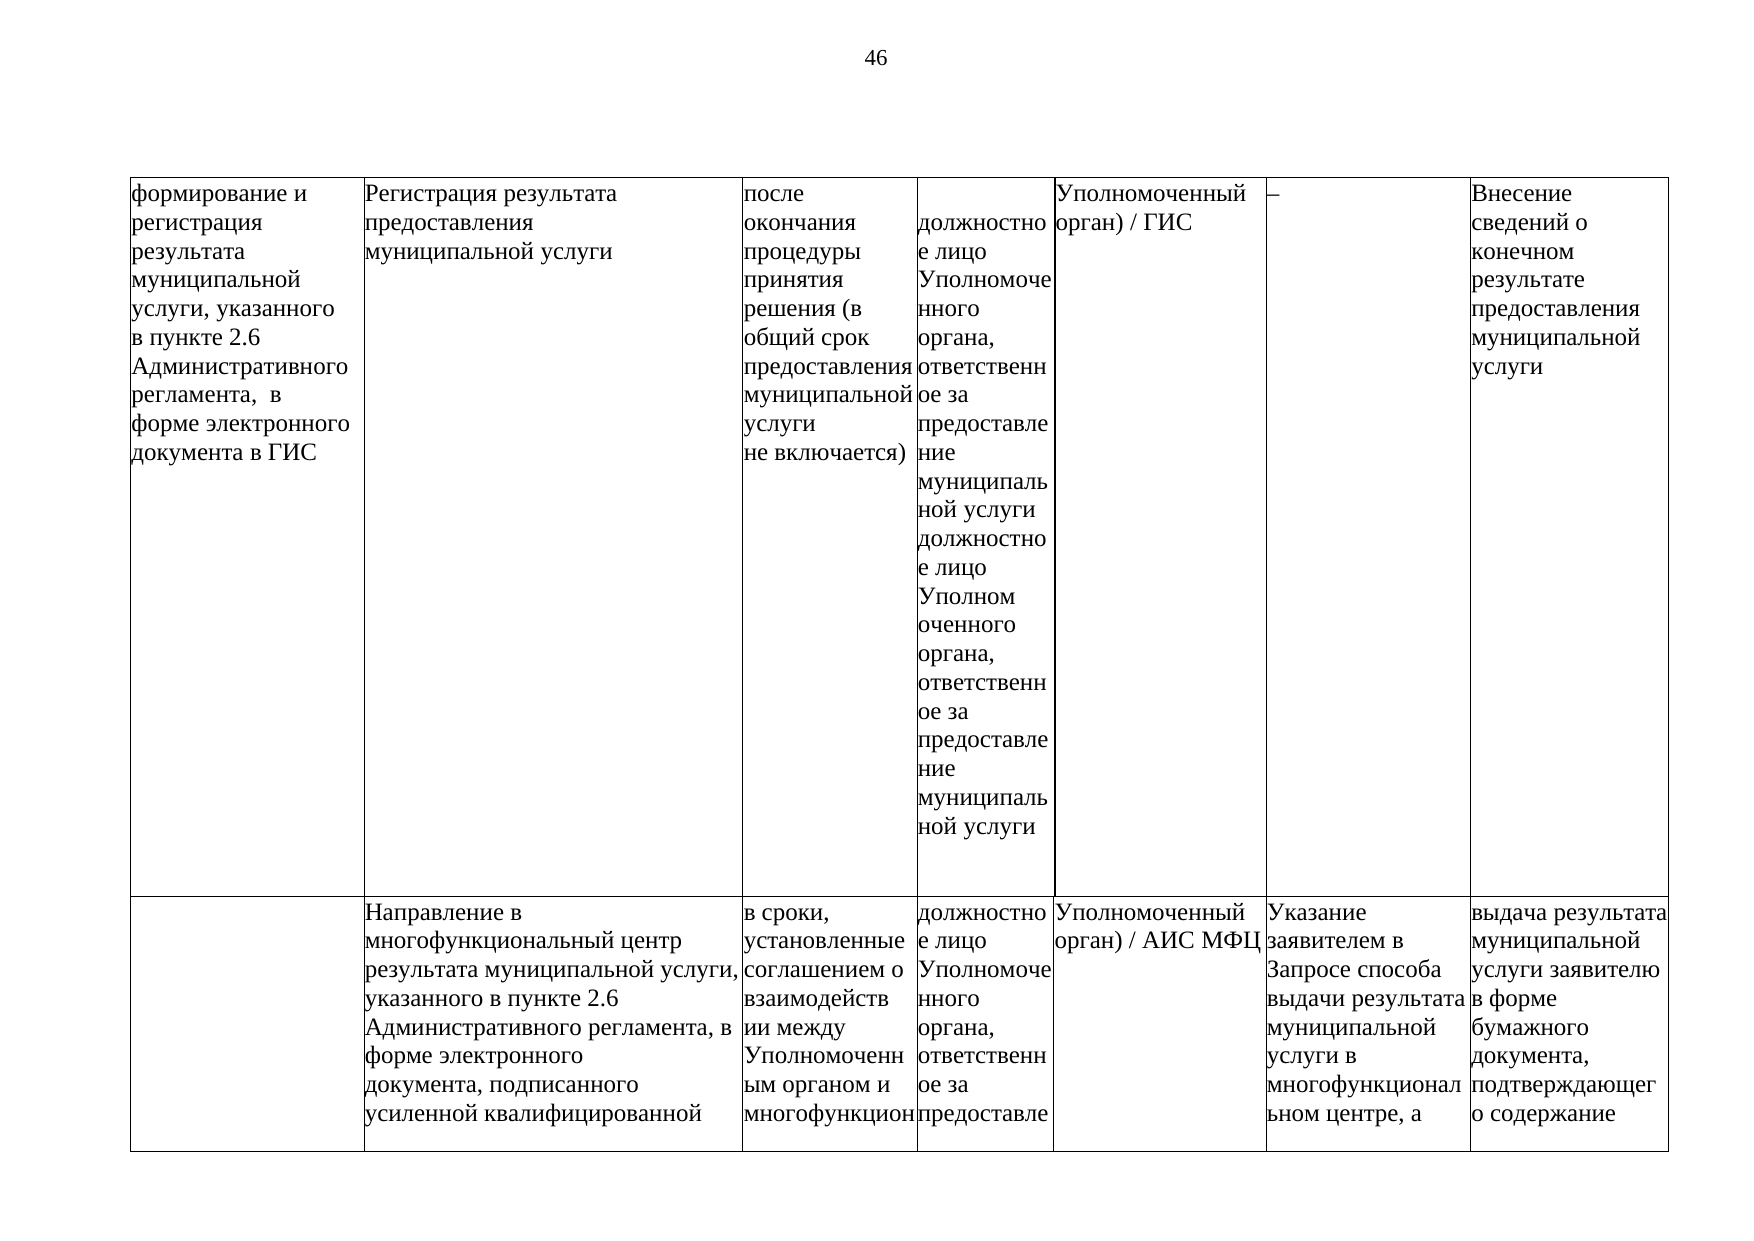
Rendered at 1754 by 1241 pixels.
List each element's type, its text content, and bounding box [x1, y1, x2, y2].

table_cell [1054, 897, 1266, 1151]
table_cell – [1267, 178, 1470, 896]
table_cell формирование и регистрация результата муниципальной услуги, указанного в пункте 2.6 Административного регламента, в форме электронного документа в ГИС [131, 178, 364, 896]
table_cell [1471, 897, 1668, 1151]
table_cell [1267, 897, 1470, 1151]
table_cell [131, 897, 364, 1151]
table_cell Уполномоченный орган) / ГИС [1056, 178, 1266, 896]
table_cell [918, 897, 1053, 1151]
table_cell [743, 897, 917, 1151]
table_cell после окончания процедуры принятия решения (в общий срок предоставления муниципальной услуги не включается) [743, 178, 917, 896]
table_cell должностное лицо Уполномоченного органа, ответственное за предоставление муниципальной услуги должностное лицо Уполномоченного органа, ответственное за предоставление муниципальной услуги [918, 178, 1054, 896]
table_cell Внесение сведений о конечном результате предоставления муниципальной услуги [1471, 178, 1668, 896]
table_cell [365, 897, 742, 1151]
table_cell Регистрация результата предоставления муниципальной услуги [365, 178, 742, 896]
